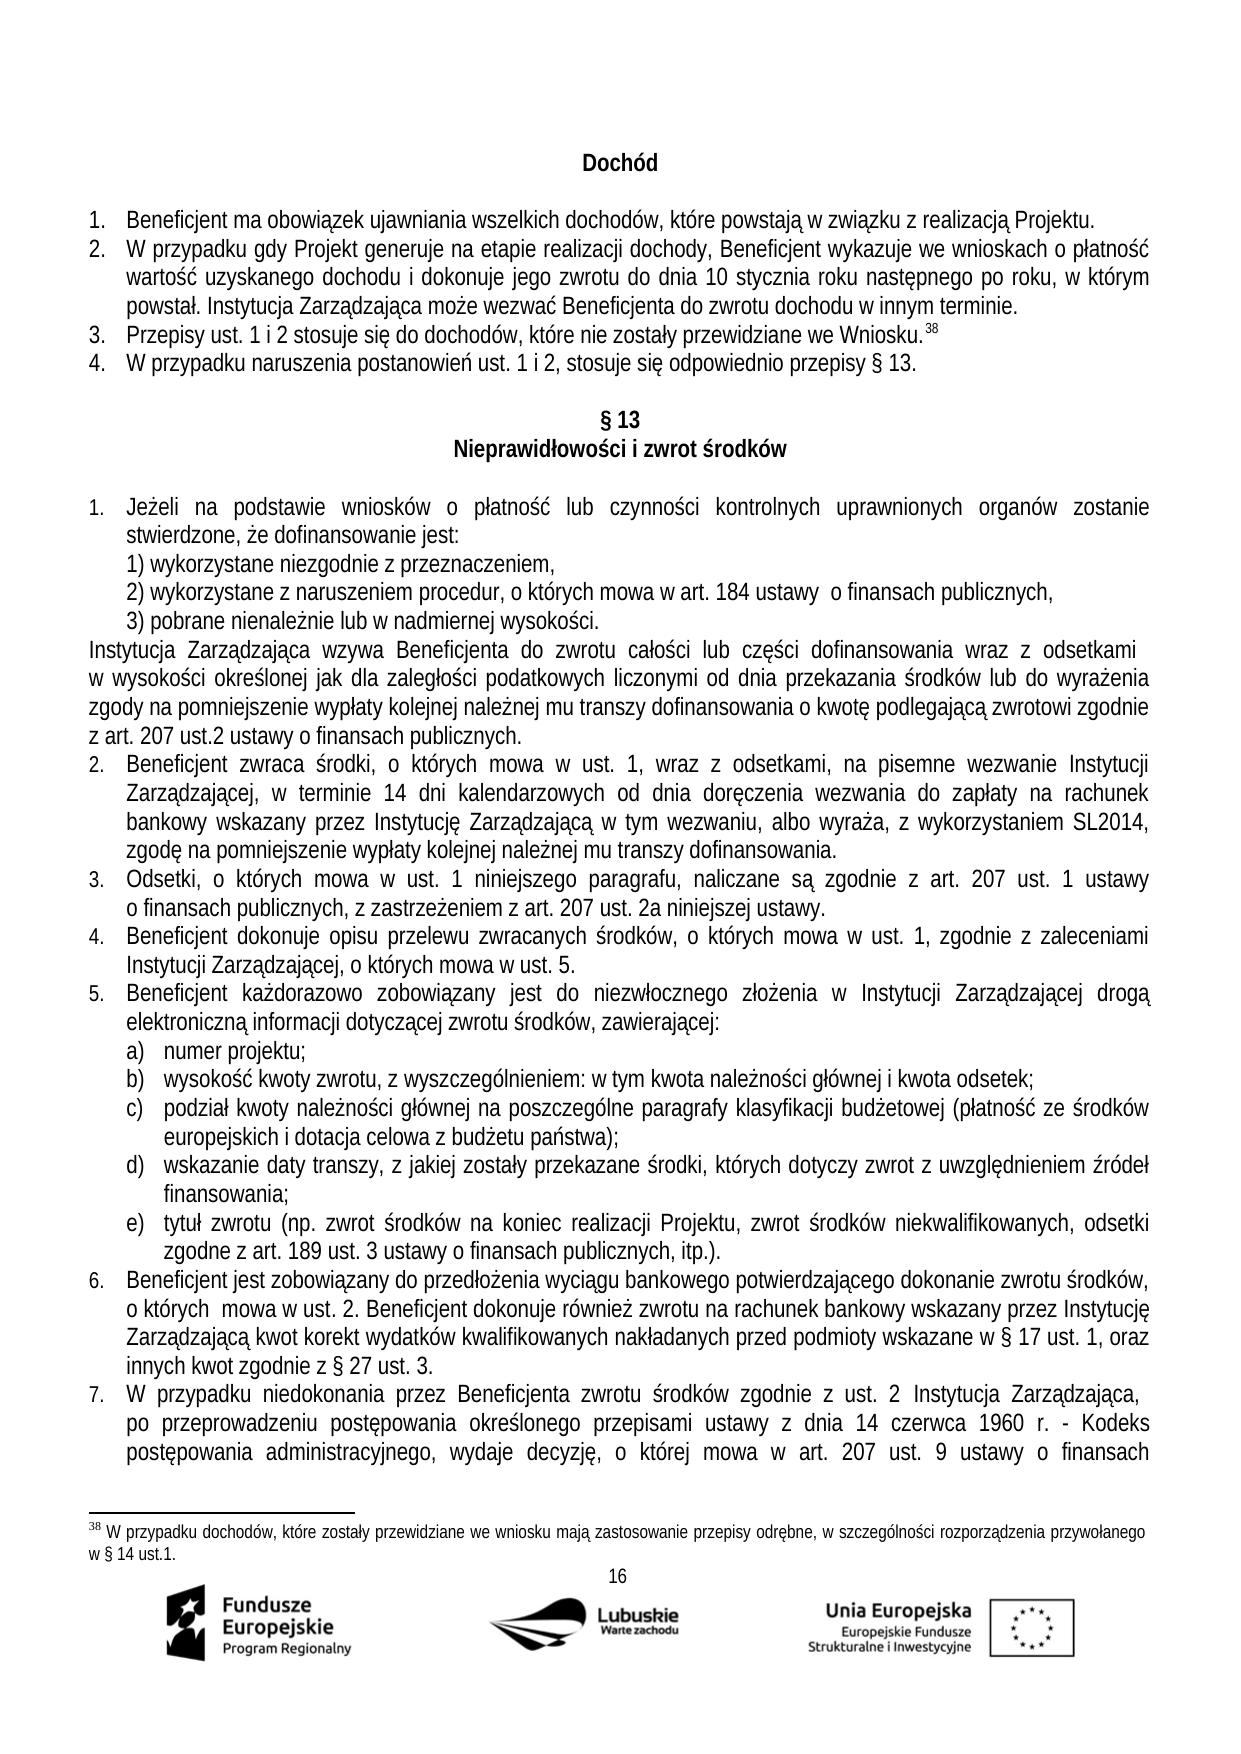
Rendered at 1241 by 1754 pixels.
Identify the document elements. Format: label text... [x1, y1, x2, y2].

list Beneficjent zwraca środki, o których mowa w ust. 1, wraz z odsetkami, na pisemne wezwanie Instytucji Zarządzającej, w terminie 14 dni kalendarzowych od dnia doręczenia wezwania do zapłaty na rachunek bankowy wskazany przez Instytucję Zarządzającą w tym wezwaniu, albo wyraża, z wykorzystaniem SL2014, zgodę na pomniejszenie wypłaty kolejnej należnej mu transzy dofinansowania. [89, 749, 1152, 864]
list Beneficjent każdorazowo zobowiązany jest do niezwłocznego złożenia w Instytucji Zarządzającej drogą elektroniczną informacji dotyczącej zwrotu środków, zawierającej: [89, 978, 1152, 1036]
list podział kwoty należności głównej na poszczególne paragrafy klasyfikacji budżetowej (płatność ze środków europejskich i dotacja celowa z budżetu państwa); [126, 1093, 1152, 1150]
list Beneficjent dokonuje opisu przelewu zwracanych środków, o których mowa w ust. 1, zgodnie z zaleceniami Instytucji Zarządzającej, o których mowa w ust. 5. [89, 921, 1152, 978]
text 2) wykorzystane z naruszeniem procedur, o których mowa w art. 184 ustawy o finansach publicznych, [126, 577, 1152, 606]
text Instytucja Zarządzająca wzywa Beneficjenta do zwrotu całości lub części dofinansowania wraz z odsetkami w wysokości określonej jak dla zaległości podatkowych liczonymi od dnia przekazania środków lub do wyrażenia zgody na pomniejszenie wypłaty kolejnej należnej mu transzy dofinansowania o kwotę podlegającą zwrotowi zgodnie z art. 207 ust.2 ustawy o finansach publicznych. [89, 635, 1152, 749]
list wskazanie daty transzy, z jakiej zostały przekazane środki, których dotyczy zwrot z uwzględnieniem źródeł finansowania; [126, 1150, 1152, 1208]
list Beneficjent jest zobowiązany do przedłożenia wyciągu bankowego potwierdzającego dokonanie zwrotu środków, o których mowa w ust. 2. Beneficjent dokonuje również zwrotu na rachunek bankowy wskazany przez Instytucję Zarządzającą kwot korekt wydatków kwalifikowanych nakładanych przed podmioty wskazane w § 17 ust. 1, oraz innych kwot zgodnie z § 27 ust. 3. [89, 1265, 1152, 1379]
text 3) pobrane nienależnie lub w nadmiernej wysokości. [89, 606, 1152, 635]
text Nieprawidłowości i zwrot środków [89, 434, 1152, 463]
list Przepisy ust. 1 i 2 stosuje się do dochodów, które nie zostały przewidziane we Wniosku. [89, 319, 1152, 348]
list wysokość kwoty zwrotu, z wyszczególnieniem: w tym kwota należności głównej i kwota odsetek; [126, 1064, 1152, 1093]
list W przypadku naruszenia postanowień ust. 1 i 2, stosuje się odpowiednio przepisy § 13. [89, 348, 1152, 377]
text 1) wykorzystane niezgodnie z przeznaczeniem, [89, 549, 1152, 577]
list Beneficjent ma obowiązek ujawniania wszelkich dochodów, które powstają w związku z realizacją Projektu. [89, 205, 1152, 234]
list tytuł zwrotu (np. zwrot środków na koniec realizacji Projektu, zwrot środków niekwalifikowanych, odsetki zgodne z art. 189 ust. 3 ustawy o finansach publicznych, itp.). [126, 1208, 1152, 1265]
list W przypadku gdy Projekt generuje na etapie realizacji dochody, Beneficjent wykazuje we wnioskach o płatność wartość uzyskanego dochodu i dokonuje jego zwrotu do dnia 10 stycznia roku następnego po roku, w którym powstał. Instytucja Zarządzająca może wezwać Beneficjenta do zwrotu dochodu w innym terminie. [89, 234, 1152, 319]
list numer projektu; [126, 1036, 1152, 1064]
picture [147, 1564, 1093, 1681]
list Jeżeli na podstawie wniosków o płatność lub czynności kontrolnych uprawnionych organów zostanie stwierdzone, że dofinansowanie jest: [89, 491, 1152, 549]
text Dochód [89, 148, 1152, 176]
list § 13 [89, 406, 1152, 434]
list Odsetki, o których mowa w ust. 1 niniejszego paragrafu, naliczane są zgodnie z art. 207 ust. 1 ustawy o finansach publicznych, z zastrzeżeniem z art. 207 ust. 2a niniejszej ustawy. [89, 864, 1152, 921]
